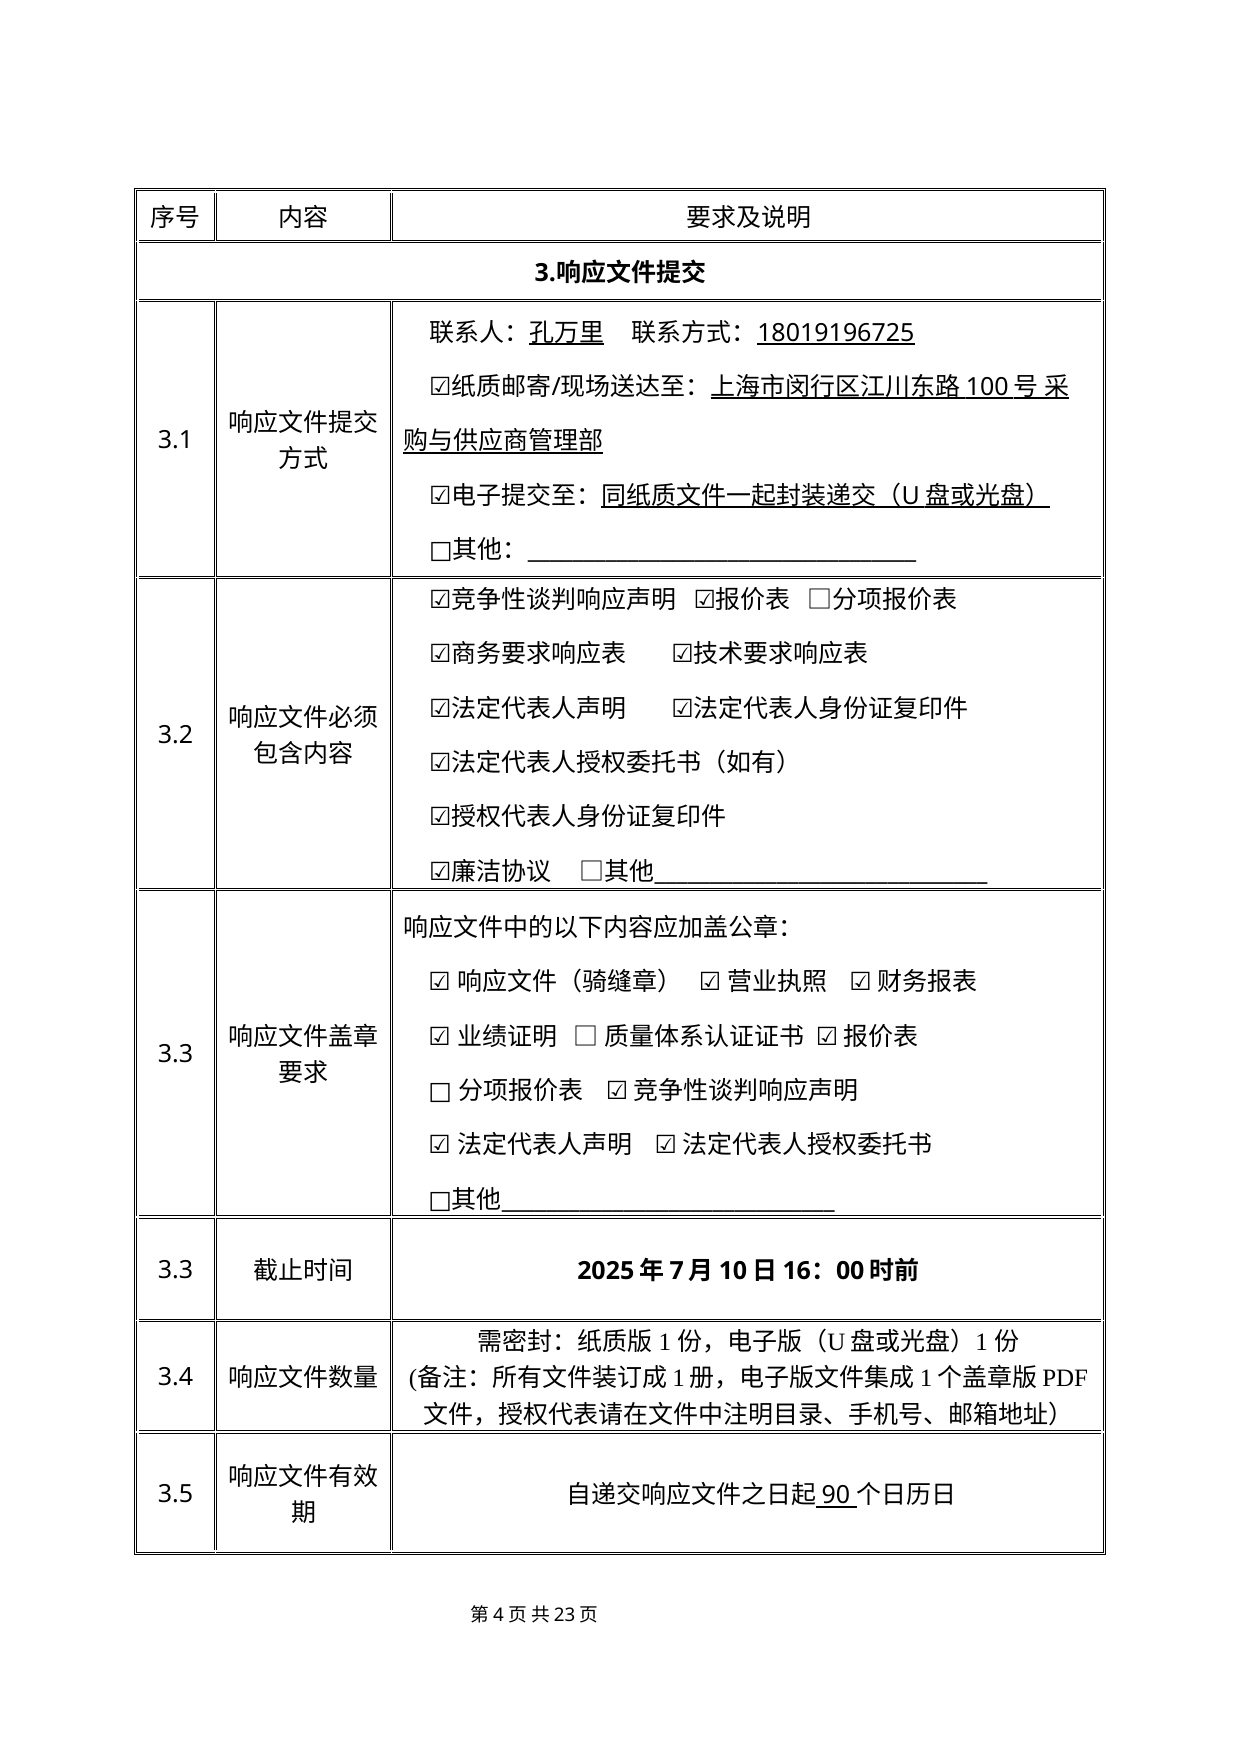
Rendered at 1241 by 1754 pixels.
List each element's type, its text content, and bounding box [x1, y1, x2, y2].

table_cell 响应文件中的以下内容应加盖公章： ☑ 响应文件（骑缝章） ☑ 营业执照 ☑ 财务报表 ☑ 业绩证明 □ 质量体系认证证书 ☑ 报价表 □ 分项报价表 ☑ 竞争性谈判响应声明 ☑ 法定代表人声明 ☑ 法定代表人授权委托书 □其他______________________________ [393, 888, 1103, 1215]
table_cell 需密封：纸质版 1 份，电子版（U盘或光盘）1 份 (备注：所有文件装订成1册，电子版文件集成1个盖章版PDF文件，授权代表请在文件中注明目录、手机号、邮箱地址） [393, 1319, 1103, 1430]
table_cell 3.4 [137, 1319, 214, 1430]
table_cell 2025年7月10日16：00时前 [392, 1215, 1105, 1318]
table_cell 3.1 [137, 299, 214, 576]
table_cell ☑竞争性谈判响应声明 ☑报价表 □分项报价表 ☑商务要求响应表 ☑技术要求响应表 ☑法定代表人声明 ☑法定代表人身份证复印件 ☑法定代表人授权委托书（如有） ☑授权代表人身份证复印件 ☑廉洁协议 □其他______________________________ [392, 576, 1105, 887]
table_cell 3.3 [136, 1215, 215, 1318]
table_cell 响应文件提交方式 [217, 302, 390, 576]
table_cell 响应文件数量 [217, 1322, 390, 1430]
table_cell 3.3 [137, 888, 214, 1215]
table_cell 联系人：孔万里 联系方式：18019196725 ☑纸质邮寄/现场送达至：上海市闵行区江川东路100号 采购与供应商管理部 ☑电子提交至：同纸质文件一起封装递交（U盘或光盘） □其他：___________________________________ [393, 299, 1103, 576]
table_header 序号 [137, 191, 215, 239]
table_cell 3.5 [136, 1430, 215, 1552]
table_cell 3.2 [136, 576, 215, 887]
table_cell 截止时间 [217, 1219, 390, 1318]
table_header 要求及说明 [392, 191, 1103, 239]
table_cell 3.响应文件提交 [137, 240, 1103, 298]
table_cell 响应文件必须包含内容 [217, 579, 390, 887]
table_header 内容 [215, 189, 392, 239]
table_cell 响应文件盖章要求 [217, 891, 390, 1215]
table_cell 自递交响应文件之日起 90 个日历日 [392, 1430, 1105, 1552]
table_cell 响应文件有效期 [215, 1430, 392, 1552]
